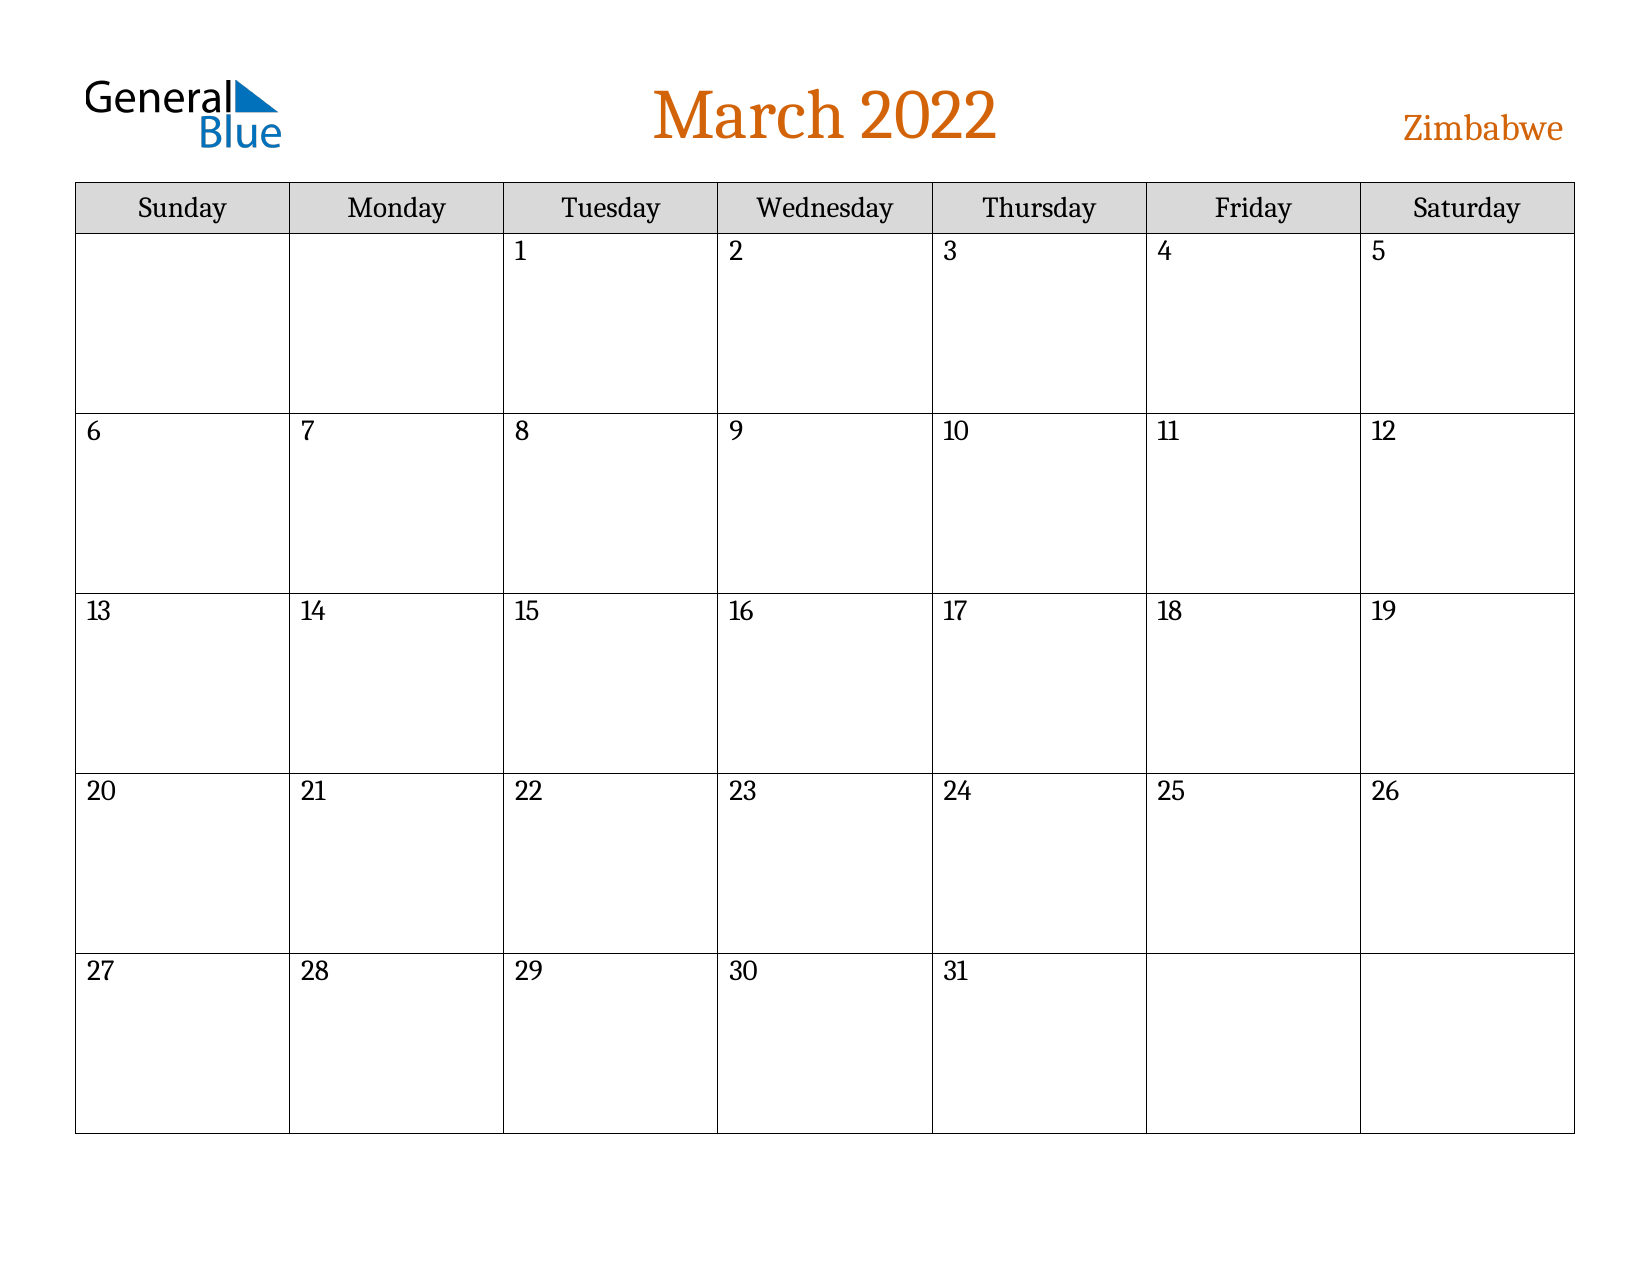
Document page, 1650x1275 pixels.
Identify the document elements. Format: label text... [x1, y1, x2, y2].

table_cell [718, 810, 932, 953]
table_cell [76, 270, 289, 413]
table_cell [718, 270, 932, 413]
table_cell 23 [718, 774, 932, 810]
table_cell [1361, 990, 1574, 1133]
table_cell 15 [504, 594, 717, 630]
table_cell 4 [1147, 234, 1360, 270]
table_cell [76, 450, 289, 593]
table_cell [1361, 630, 1574, 773]
table_cell Saturday [1361, 183, 1574, 233]
table_cell [76, 810, 289, 953]
table_cell [933, 450, 1146, 593]
table_cell [504, 990, 717, 1133]
table_cell [933, 630, 1146, 773]
table_cell [718, 990, 932, 1133]
table_cell 17 [933, 594, 1146, 630]
table_cell 12 [1361, 414, 1574, 450]
table_cell 13 [76, 594, 289, 630]
table_cell [1361, 270, 1574, 413]
table_cell [290, 270, 503, 413]
table_cell [290, 630, 503, 773]
table_cell Tuesday [504, 183, 717, 233]
table_cell 21 [290, 774, 503, 810]
table_cell [290, 810, 503, 953]
table_cell [76, 990, 289, 1133]
table_cell [76, 630, 289, 773]
table_cell 10 [933, 414, 1146, 450]
table_cell [1147, 954, 1360, 990]
table_cell [1361, 450, 1574, 593]
table_cell [718, 450, 932, 593]
table_cell 7 [290, 414, 503, 450]
table_cell [290, 990, 503, 1133]
table_cell 29 [504, 954, 717, 990]
table_cell 18 [1147, 594, 1360, 630]
table_header [76, 75, 503, 182]
table_cell 27 [76, 954, 289, 990]
table_cell 20 [76, 774, 289, 810]
table_cell [504, 810, 717, 953]
table_cell [1147, 990, 1360, 1133]
table_cell [290, 450, 503, 593]
table_cell 30 [718, 954, 932, 990]
table_cell [504, 450, 717, 593]
table_cell 1 [504, 234, 717, 270]
table_header Zimbabwe [1146, 75, 1574, 182]
table_cell 25 [1147, 774, 1360, 810]
table_cell Monday [290, 183, 503, 233]
table_cell 2 [718, 234, 932, 270]
table_cell 31 [933, 954, 1146, 990]
table_cell [1147, 270, 1360, 413]
table_cell 14 [290, 594, 503, 630]
table_cell [1147, 450, 1360, 593]
table_cell [933, 990, 1146, 1133]
table_cell 22 [504, 774, 717, 810]
table_cell 26 [1361, 774, 1574, 810]
table_cell [504, 630, 717, 773]
table_cell 16 [718, 594, 932, 630]
table_cell Thursday [933, 183, 1146, 233]
table_cell [933, 270, 1146, 413]
table_cell [1147, 810, 1360, 953]
table_cell [1361, 954, 1574, 990]
table_cell 9 [718, 414, 932, 450]
table_cell [290, 234, 503, 270]
table_cell 28 [290, 954, 503, 990]
picture [86, 80, 281, 148]
table_cell [718, 630, 932, 773]
table_cell [1361, 810, 1574, 953]
table_cell 5 [1361, 234, 1574, 270]
table_cell 24 [933, 774, 1146, 810]
table_cell 11 [1147, 414, 1360, 450]
table_cell 6 [76, 414, 289, 450]
table_cell 19 [1361, 594, 1574, 630]
table_cell [1147, 630, 1360, 773]
table_cell Friday [1147, 183, 1360, 233]
table_cell Sunday [76, 183, 289, 233]
table_cell [933, 810, 1146, 953]
table_header March 2022 [504, 75, 1146, 182]
table_cell [76, 234, 289, 270]
table_cell 8 [504, 414, 717, 450]
table_cell Wednesday [718, 183, 932, 233]
table_cell [504, 270, 717, 413]
table_cell 3 [933, 234, 1146, 270]
